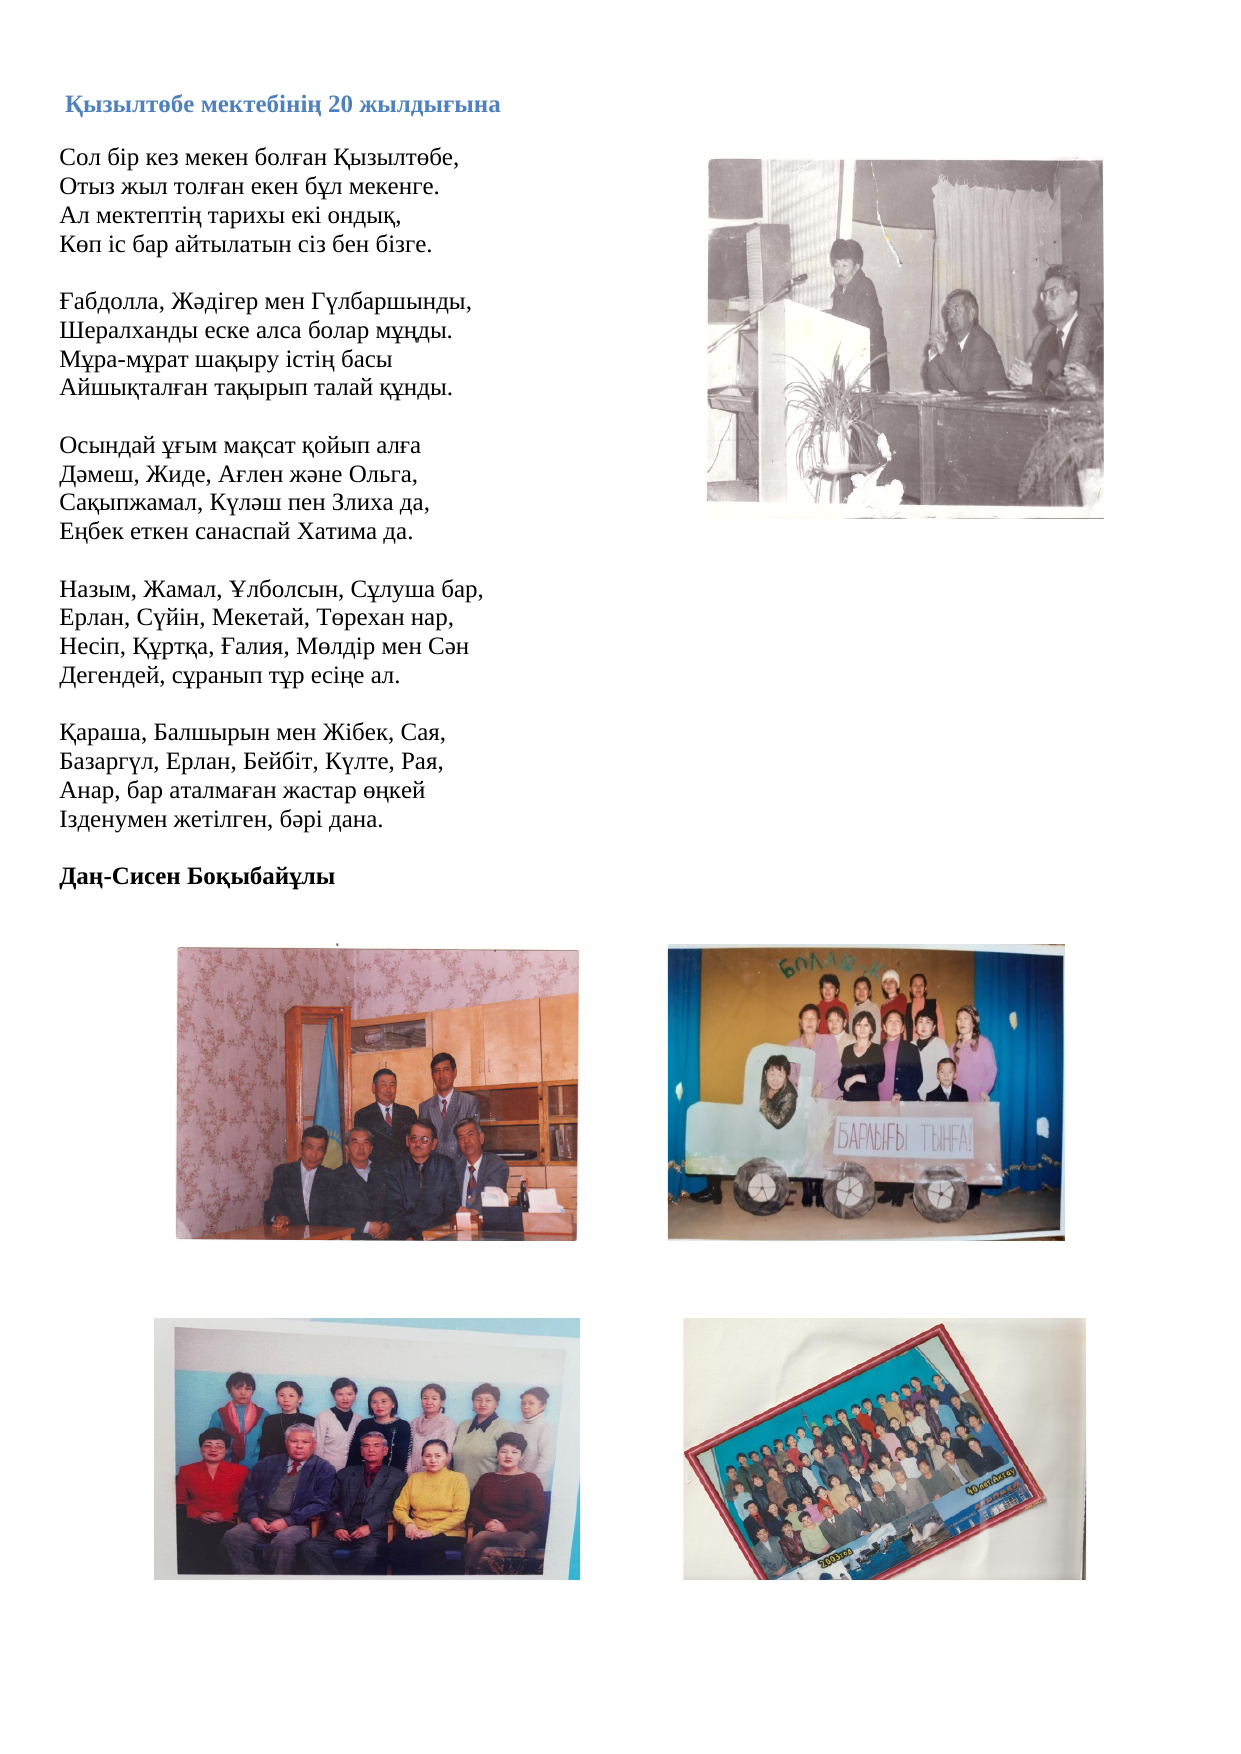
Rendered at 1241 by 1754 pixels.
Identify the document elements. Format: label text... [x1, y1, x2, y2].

text Сақыпжамал, Күләш пен Злиха да, [59, 487, 1181, 516]
text Анар, бар аталмаған жастар өңкей [59, 775, 1181, 804]
text Мұра-мұрат шақыру істің басы [59, 344, 1181, 372]
picture [683, 1318, 1087, 1580]
picture [705, 401, 1108, 430]
picture [154, 1318, 581, 1580]
text Ерлан, Сүйін, Мекетай, Төрехан нар, [59, 602, 1181, 631]
picture [667, 944, 1065, 1241]
text Айшықталған тақырып талай құнды. [59, 372, 1181, 401]
picture [705, 257, 1108, 286]
text Шералханды еске алса болар мұңды. [59, 315, 1181, 344]
text Дегендей, сұранып тұр есіңе ал. [59, 660, 1181, 689]
text Қараша, Балшырын мен Жібек, Сая, [59, 717, 1181, 746]
text Ізденумен жетілген, бәрі дана. [59, 804, 1181, 832]
text Қызылтөбе мектебінің 20 жылдығына [59, 89, 1181, 117]
text Базаргүл, Ерлан, Бейбіт, Күлте, Рая, [59, 746, 1181, 775]
text Еңбек еткен санаспай Хатима да. [59, 516, 1181, 545]
text Даң-Сисен Боқыбайұлы [59, 861, 1181, 890]
picture [175, 943, 582, 1241]
text Несіп, Құртқа, Ғалия, Мөлдір мен Сән [59, 631, 1181, 660]
picture [675, 1082, 683, 1101]
text Сол бір кез мекен болған Қызылтөбе, [59, 142, 1181, 171]
text Ал мектептің тарихы екі ондық, [59, 200, 1181, 229]
text Дәмеш, Жиде, Ағлен және Ольга, [59, 459, 1181, 487]
text Ғабдолла, Жәдігер мен Гүлбаршынды, [59, 286, 1181, 315]
text Осындай ұғым мақсат қойып алға [59, 430, 1181, 459]
text Назым, Жамал, Ұлболсын, Сұлуша бар, [59, 574, 1181, 602]
text Отыз жыл толған екен бұл мекенге. [59, 171, 1181, 200]
text Көп іс бар айтылатын сіз бен бізге. [59, 229, 1181, 257]
